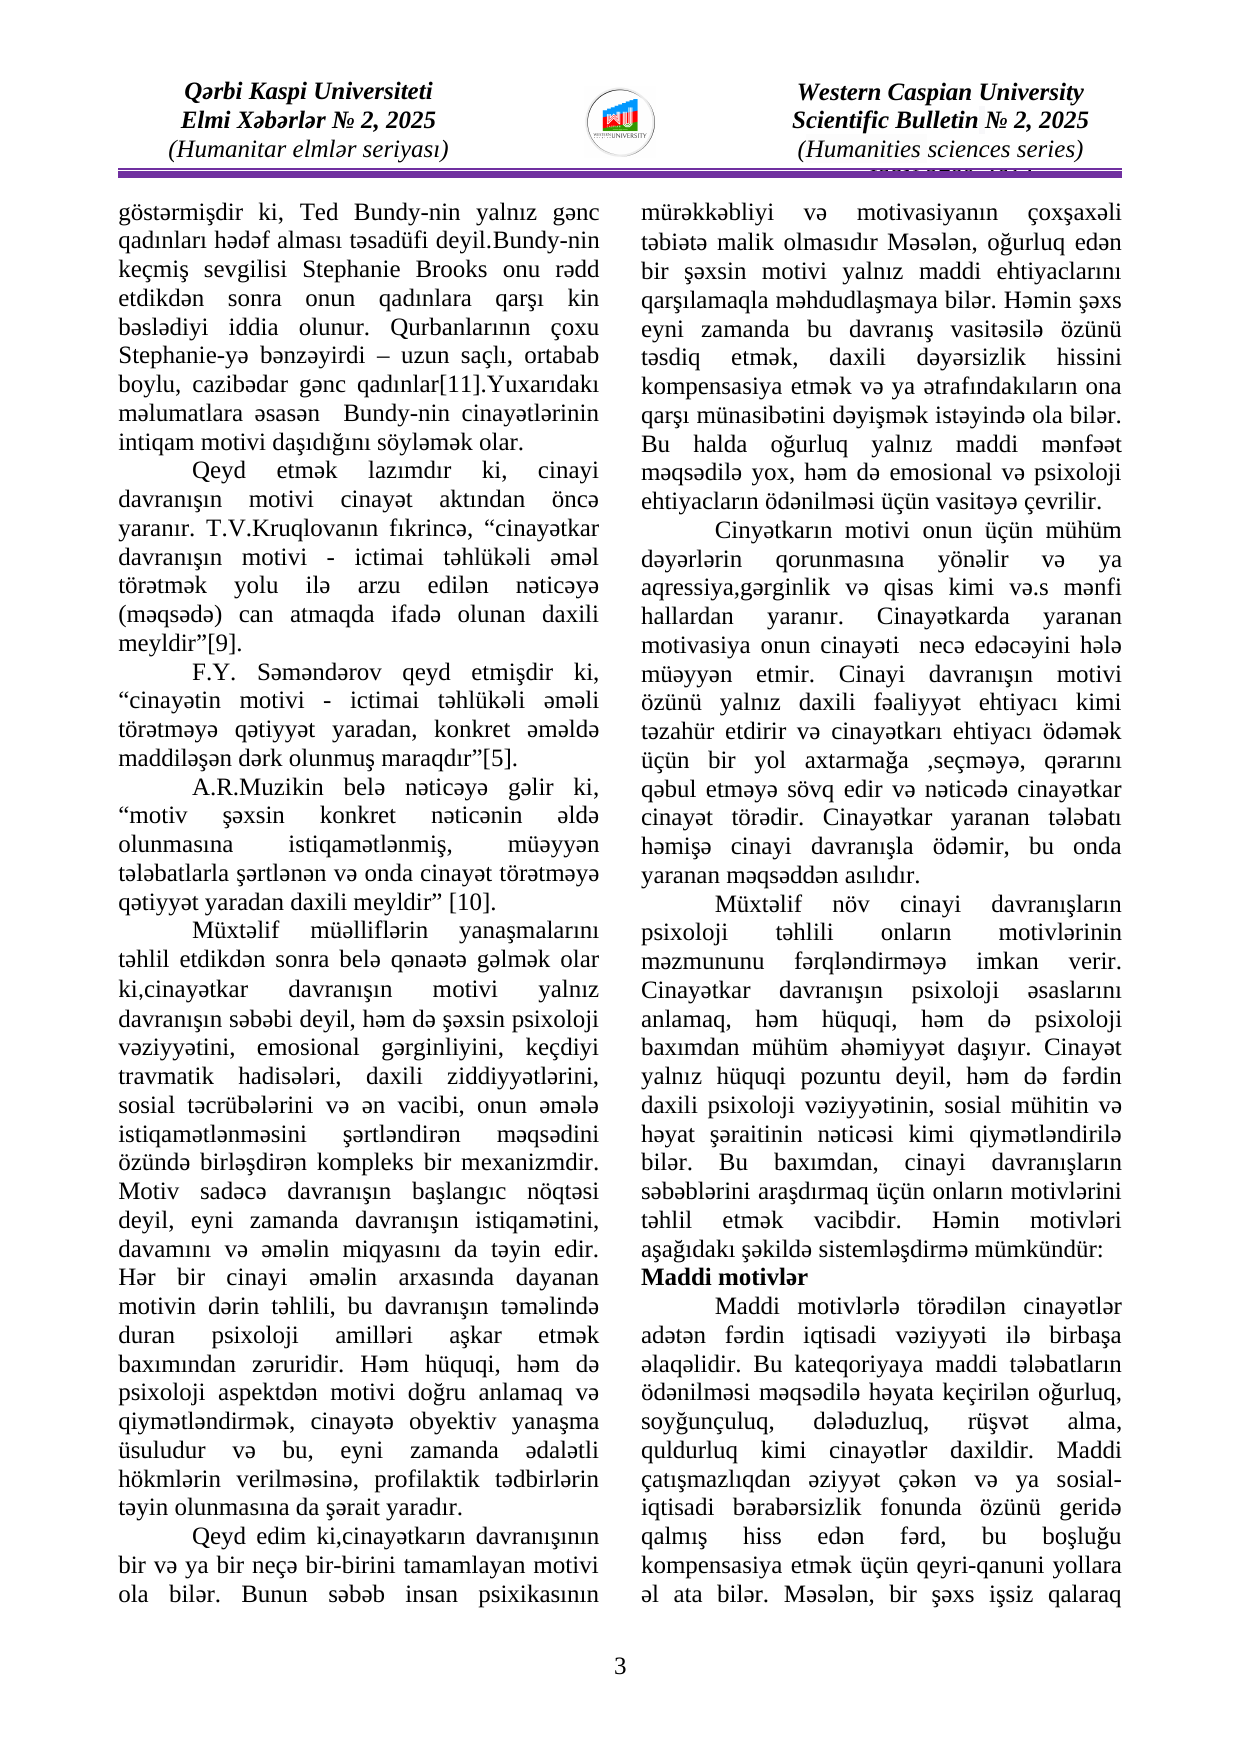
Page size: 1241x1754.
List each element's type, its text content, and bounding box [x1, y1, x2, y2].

text F.Y. Səməndərov qeyd etmişdir ki, “cinayətin motivi - ictimai təhlükəli əməli törətməyə qətiyyət yaradan, konkret əməldə maddiləşən dərk olunmuş maraqdır”[5]. [118, 657, 599, 772]
text Müxtəlif müəlliflərin yanaşmalarını təhlil etdikdən sonra belə qənaətə gəlmək olar ki,cinayətkar davranışın motivi yalnız davranışın səbəbi deyil, həm də şəxsin psixoloji vəziyyətini, emosional gərginliyini, keçdiyi travmatik hadisələri, daxili ziddiyyətlərini, sosial təcrübələrini və ən vacibi, onun əmələ istiqamətlənməsini şərtləndirən məqsədini özündə birləşdirən kompleks bir mexanizmdir. Motiv sadəcə davranışın başlangıc nöqtəsi deyil, eyni zamanda davranışın istiqamətini, davamını və əməlin miqyasını da təyin edir. Hər bir cinayi əməlin arxasında dayanan motivin dərin təhlili, bu davranışın təməlində duran psixoloji amilləri aşkar etmək baxımından zəruridir. Həm hüquqi, həm də psixoloji aspektdən motivi doğru anlamaq və qiymətləndirmək, cinayətə obyektiv yanaşma üsuludur və bu, eyni zamanda ədalətli hökmlərin verilməsinə, profilaktik tədbirlərin təyin olunmasına da şərait yaradır. [118, 916, 599, 1521]
text Cinyətkarın motivi onun üçün mühüm dəyərlərin qorunmasına yönəlir və ya aqressiya,gərginlik və qisas kimi və.s mənfi hallardan yaranır. Cinayətkarda yaranan motivasiya onun cinayəti necə edəcəyini hələ müəyyən etmir. Cinayi davranışın motivi özünü yalnız daxili fəaliyyət ehtiyacı kimi təzahür etdirir və cinayətkarı ehtiyacı ödəmək üçün bir yol axtarmağa ,seçməyə, qərarını qəbul etməyə sövq edir və nəticədə cinayətkar cinayət törədir. Cinayətkar yaranan tələbatı həmişə cinayi davranışla ödəmir, bu onda yaranan məqsəddən asılıdır. [641, 515, 1122, 889]
text A.R.Muzikin belə nəticəyə gəlir ki, “motiv şəxsin konkret nəticənin əldə olunmasına istiqamətlənmiş, müəyyən tələbatlarla şərtlənən və onda cinayət törətməyə qətiyyət yaradan daxili meyldir” [10]. [118, 772, 599, 916]
text Qeyd edim ki,cinayətkarın davranışının bir və ya bir neçə bir-birini tamamlayan motivi ola bilər. Bunun səbəb insan psixikasının mürəkkəbliyi və motivasiyanın çoxşaxəli təbiətə malik olmasıdır Məsələn, oğurluq edən bir şəxsin motivi yalnız maddi ehtiyaclarını qarşılamaqla məhdudlaşmaya bilər. Həmin şəxs eyni zamanda bu davranış vasitəsilə özünü təsdiq etmək, daxili dəyərsizlik hissini kompensasiya etmək və ya ətrafındakıların ona qarşı münasibətini dəyişmək istəyində ola bilər. Bu halda oğurluq yalnız maddi mənfəət məqsədilə yox, həm də emosional və psixoloji ehtiyacların ödənilməsi üçün vasitəyə çevrilir. [641, 197, 1122, 515]
text Maddi motivlər [641, 1262, 1122, 1291]
text Qeyd edim ki,cinayətkarın davranışının bir və ya bir neçə bir-birini tamamlayan motivi ola bilər. Bunun səbəb insan psixikasının mürəkkəbliyi və motivasiyanın çoxşaxəli təbiətə malik olmasıdır Məsələn, oğurluq edən bir şəxsin motivi yalnız maddi ehtiyaclarını qarşılamaqla məhdudlaşmaya bilər. Həmin şəxs eyni zamanda bu davranış vasitəsilə özünü təsdiq etmək, daxili dəyərsizlik hissini kompensasiya etmək və ya ətrafındakıların ona qarşı münasibətini dəyişmək istəyində ola bilər. Bu halda oğurluq yalnız maddi mənfəət məqsədilə yox, həm də emosional və psixoloji ehtiyacların ödənilməsi üçün vasitəyə çevrilir. [118, 1521, 599, 1607]
text Qeyd etmək lazımdır ki, cinayi davranışın motivi cinayət aktından öncə yaranır. T.V.Kruqlovanın fıkrincə, “cinayətkar davranışın motivi - ictimai təhlükəli əməl törətmək yolu ilə arzu edilən nəticəyə (məqsədə) can atmaqda ifadə olunan daxili meyldir”[9]. [118, 456, 599, 657]
text Müxtəlif növ cinayi davranışların psixoloji təhlili onların motivlərinin məzmununu fərqləndirməyə imkan verir. Cinayətkar davranışın psixoloji əsaslarını anlamaq, həm hüquqi, həm də psixoloji baxımdan mühüm əhəmiyyət daşıyır. Cinayət yalnız hüquqi pozuntu deyil, həm də fərdin daxili psixoloji vəziyyətinin, sosial mühitin və həyat şəraitinin nəticəsi kimi qiymətləndirilə bilər. Bu baxımdan, cinayi davranışların səbəblərini araşdırmaq üçün onların motivlərini təhlil etmək vacibdir. Həmin motivləri aşağıdakı şəkildə sistemləşdirmə mümkündür: [641, 889, 1122, 1262]
picture [584, 86, 656, 158]
